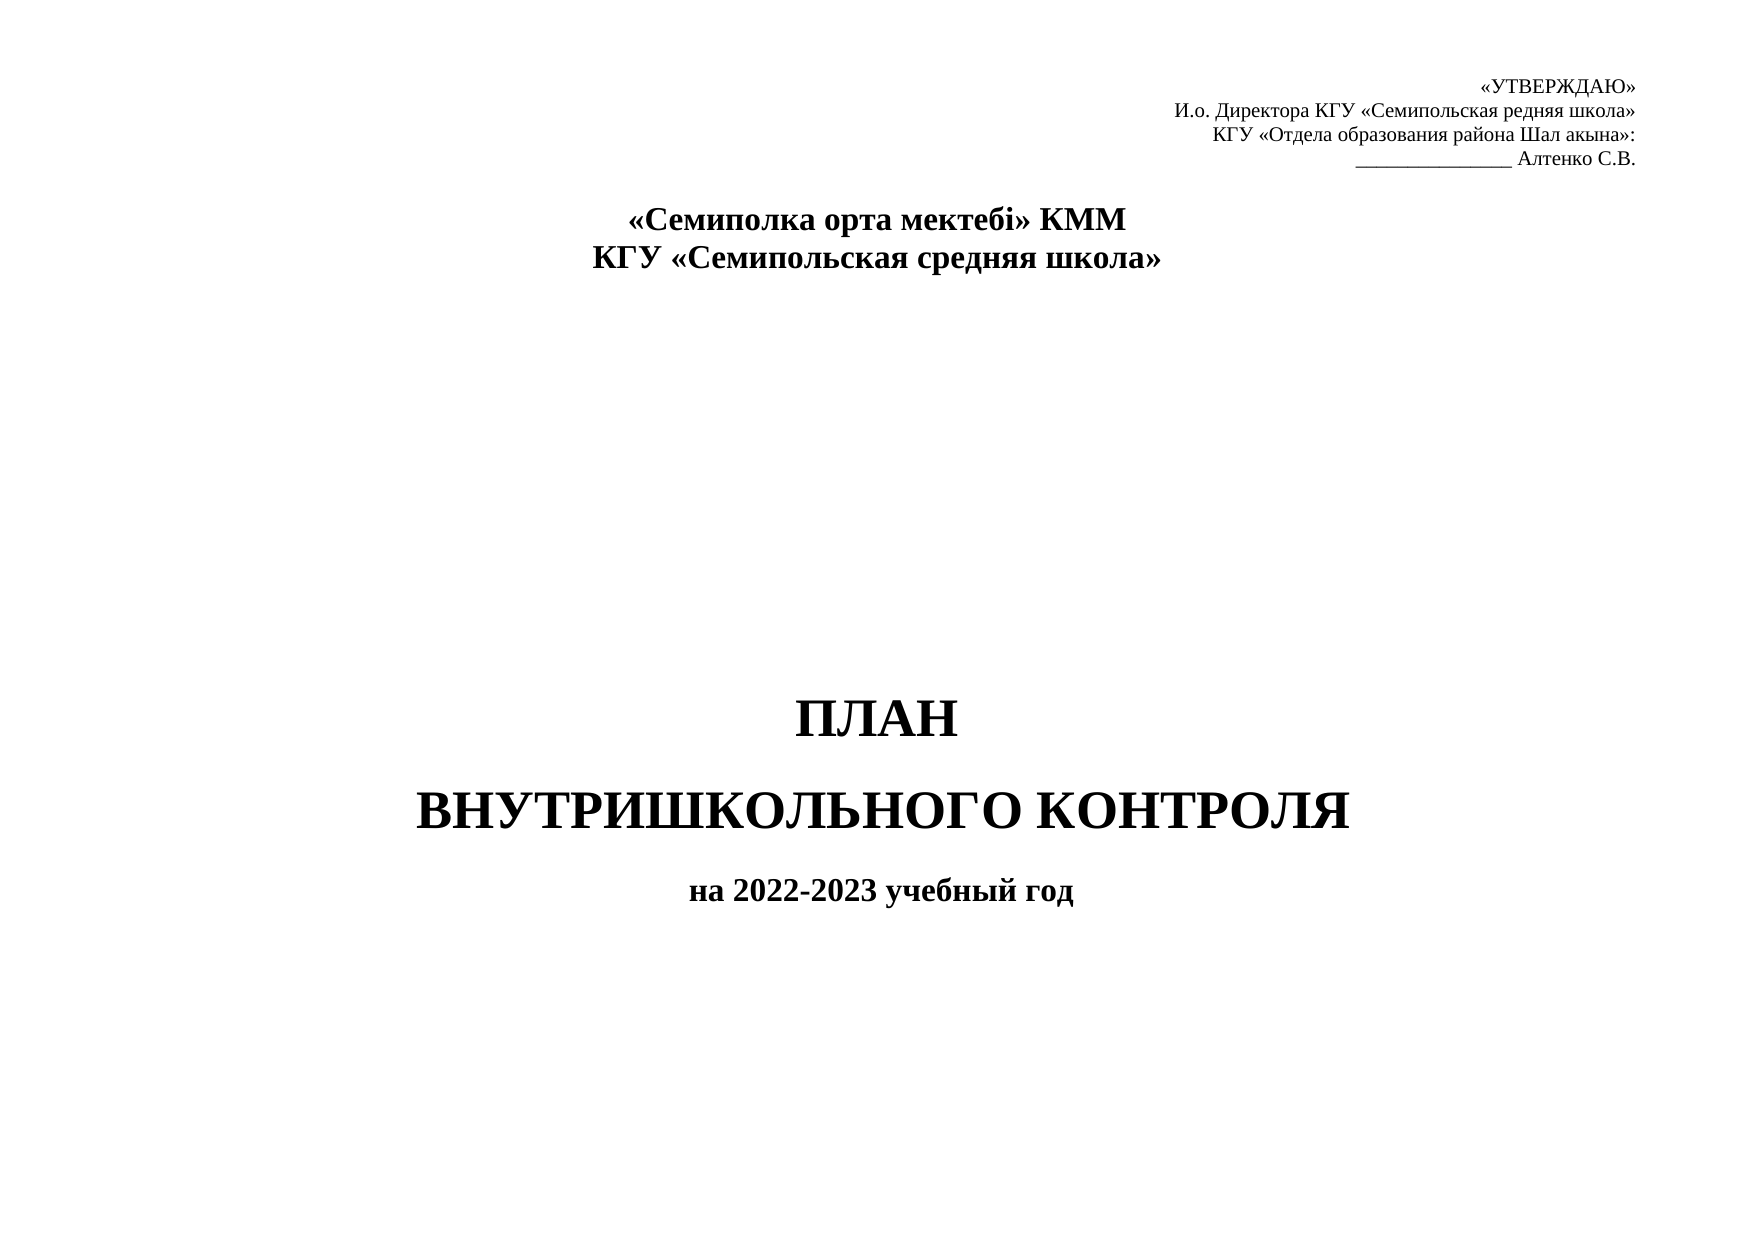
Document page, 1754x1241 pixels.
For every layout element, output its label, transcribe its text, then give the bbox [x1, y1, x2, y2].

text _______________ Алтенко С.В. [118, 146, 1636, 170]
text «Семиполка орта мектебі» КММ [118, 199, 1636, 237]
text И.о. Директора КГУ «Семипольская редняя школа» [118, 98, 1636, 122]
text на 2022-2023 учебный год [118, 870, 1636, 909]
text ВНУТРИШКОЛЬНОГО КОНТРОЛЯ [118, 778, 1636, 840]
text КГУ «Семипольская средняя школа» [118, 237, 1636, 276]
text «УТВЕРЖДАЮ» [118, 74, 1636, 98]
text ПЛАН [118, 686, 1636, 748]
text КГУ «Отдела образования района Шал акына»: [118, 122, 1636, 146]
